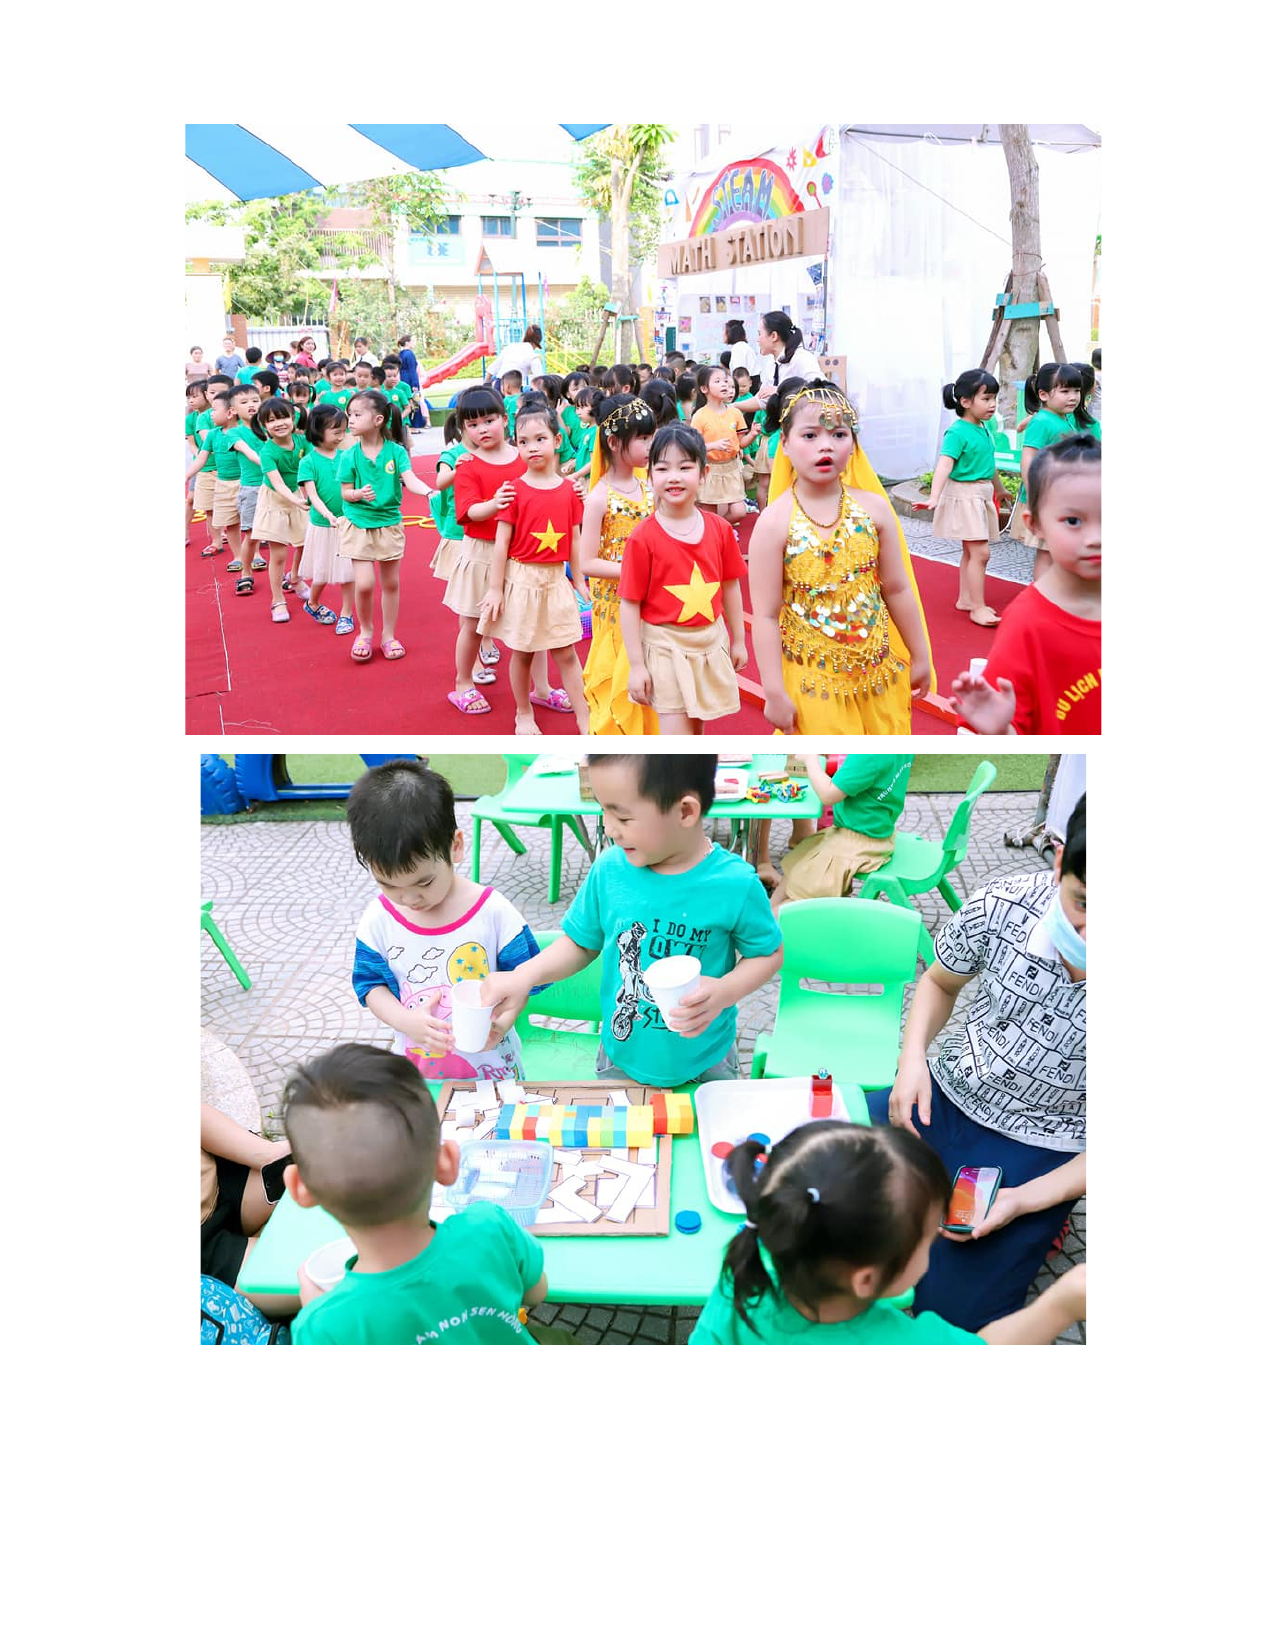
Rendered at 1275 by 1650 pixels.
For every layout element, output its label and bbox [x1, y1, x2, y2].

picture [200, 754, 1087, 1345]
picture [185, 124, 1102, 735]
picture [240, 1334, 250, 1345]
